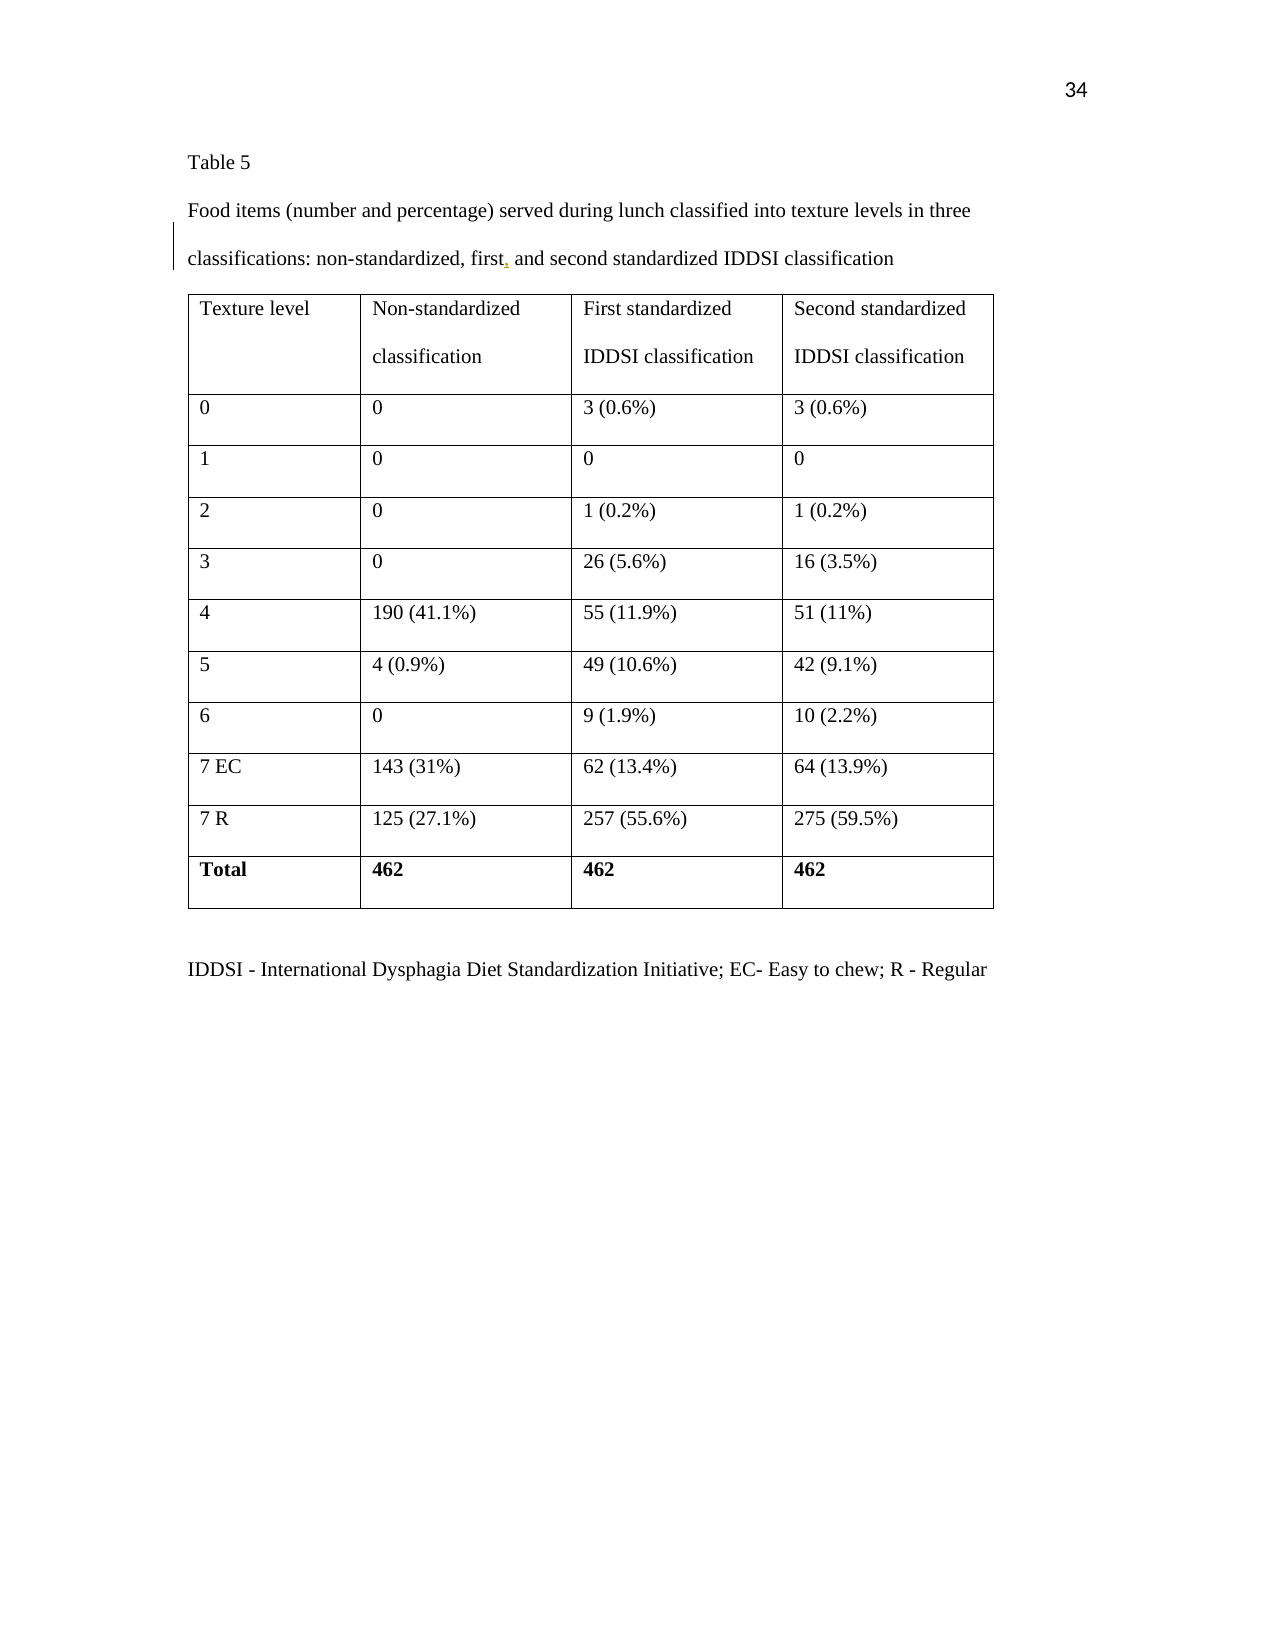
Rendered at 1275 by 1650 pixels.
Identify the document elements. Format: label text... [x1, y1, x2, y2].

table_cell 42 (9.1%) [783, 652, 993, 702]
table_cell 0 [361, 703, 571, 753]
table_cell 9 (1.9%) [572, 703, 782, 753]
table_cell 3 [189, 549, 360, 599]
table_cell 0 [783, 446, 993, 497]
table_cell 62 (13.4%) [572, 754, 782, 805]
table_cell 7 R [189, 806, 360, 856]
text Table 5 [187, 150, 1087, 174]
table_header Non-standardized classification [361, 295, 571, 394]
table_cell 0 [189, 395, 360, 445]
table_cell 3 (0.6%) [783, 395, 993, 445]
table_cell 275 (59.5%) [783, 806, 993, 856]
table_header Texture level [189, 295, 360, 394]
table_cell 0 [361, 498, 571, 548]
table_cell 143 (31%) [361, 754, 571, 805]
table_cell 1 (0.2%) [783, 498, 993, 548]
table_cell 125 (27.1%) [361, 806, 571, 856]
table_cell 0 [361, 549, 571, 599]
table_cell 0 [572, 446, 782, 497]
table_header Second standardized IDDSI classification [783, 295, 993, 394]
table_cell 462 [572, 857, 782, 907]
table_cell 3 (0.6%) [572, 395, 782, 445]
table_cell 64 (13.9%) [783, 754, 993, 805]
table_cell 1 [189, 446, 360, 497]
table_cell 7 EC [189, 754, 360, 805]
table_cell 4 [189, 600, 360, 651]
text IDDSI - International Dysphagia Diet Standardization Initiative; EC- Easy to chew; R - Regular [187, 957, 1087, 981]
table_cell 4 (0.9%) [361, 652, 571, 702]
table_cell 0 [361, 446, 571, 497]
table_cell 49 (10.6%) [572, 652, 782, 702]
text Food items (number and percentage) served during lunch classified into texture levels in three classifications: non-standardized, first and second standardized IDDSI classification [187, 198, 1087, 270]
table_cell 2 [189, 498, 360, 548]
table_cell 190 (41.1%) [361, 600, 571, 651]
table_header First standardized IDDSI classification [572, 295, 782, 394]
table_cell 10 (2.2%) [783, 703, 993, 753]
table_cell 5 [189, 652, 360, 702]
table_cell 26 (5.6%) [572, 549, 782, 599]
table_cell Total [189, 857, 360, 907]
table_cell 462 [783, 857, 993, 907]
table_cell 51 (11%) [783, 600, 993, 651]
table_cell 1 (0.2%) [572, 498, 782, 548]
table_cell 257 (55.6%) [572, 806, 782, 856]
table_cell 462 [361, 857, 571, 907]
table_cell 0 [361, 395, 571, 445]
table_cell 16 (3.5%) [783, 549, 993, 599]
table_cell 55 (11.9%) [572, 600, 782, 651]
table_cell 6 [189, 703, 360, 753]
